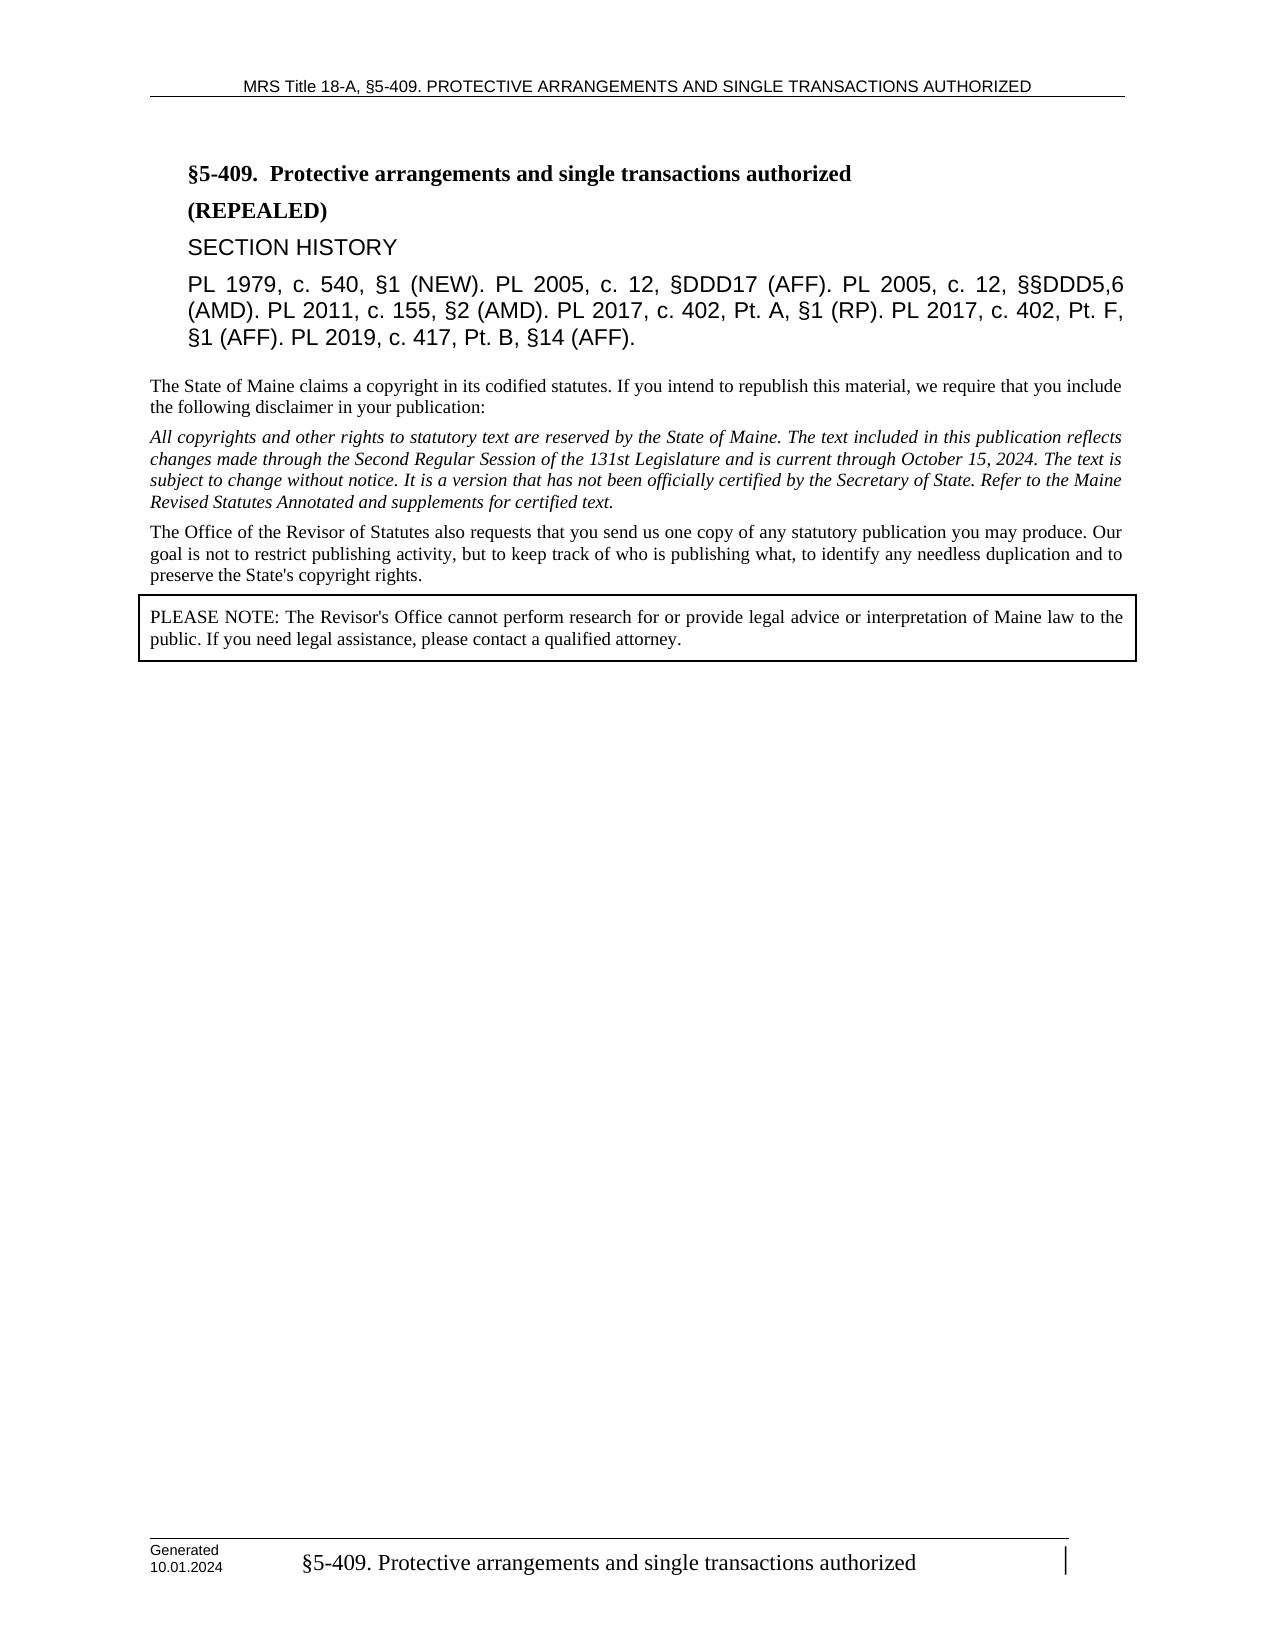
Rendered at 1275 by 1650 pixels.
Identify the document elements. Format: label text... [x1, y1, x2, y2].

text PL 1979, c. 540, §1 (NEW). PL 2005, c. 12, §DDD17 (AFF). PL 2005, c. 12, §§DDD5,6 (AMD). PL 2011, c. 155, §2 (AMD). PL 2017, c. 402, Pt. A, §1 (RP). PL 2017, c. 402, Pt. F, §1 (AFF). PL 2019, c. 417, Pt. B, §14 (AFF). [187, 271, 1125, 350]
text (REPEALED) [187, 197, 1125, 223]
text The Office of the Revisor of Statutes also requests that you send us one copy of any statutory publication you may produce. Our goal is not to restrict publishing activity, but to keep track of who is publishing what, to identify any needless duplication and to preserve the State's copyright rights. [150, 521, 1125, 586]
text §5-409. Protective arrangements and single transactions authorized [187, 160, 1125, 187]
text The State of Maine claims a copyright in its codified statutes. If you intend to republish this material, we require that you include the following disclaimer in your publication: [150, 375, 1125, 418]
text PLEASE NOTE: The Revisor's Office cannot perform research for or provide legal advice or interpretation of Maine law to the public. If you need legal assistance, please contact a qualified attorney. [140, 596, 1135, 660]
text All copyrights and other rights to statutory text are reserved by the State of Maine. The text included in this publication reflects changes made through the Second Regular Session of the 131st Legislature and is current through October 15, 2024 . The text is subject to change without notice. It is a version that has not been officially certified by the Secretary of State. Refer to the Maine Revised Statutes Annotated and supplements for certified text. [150, 426, 1125, 512]
text SECTION HISTORY [187, 234, 1125, 260]
